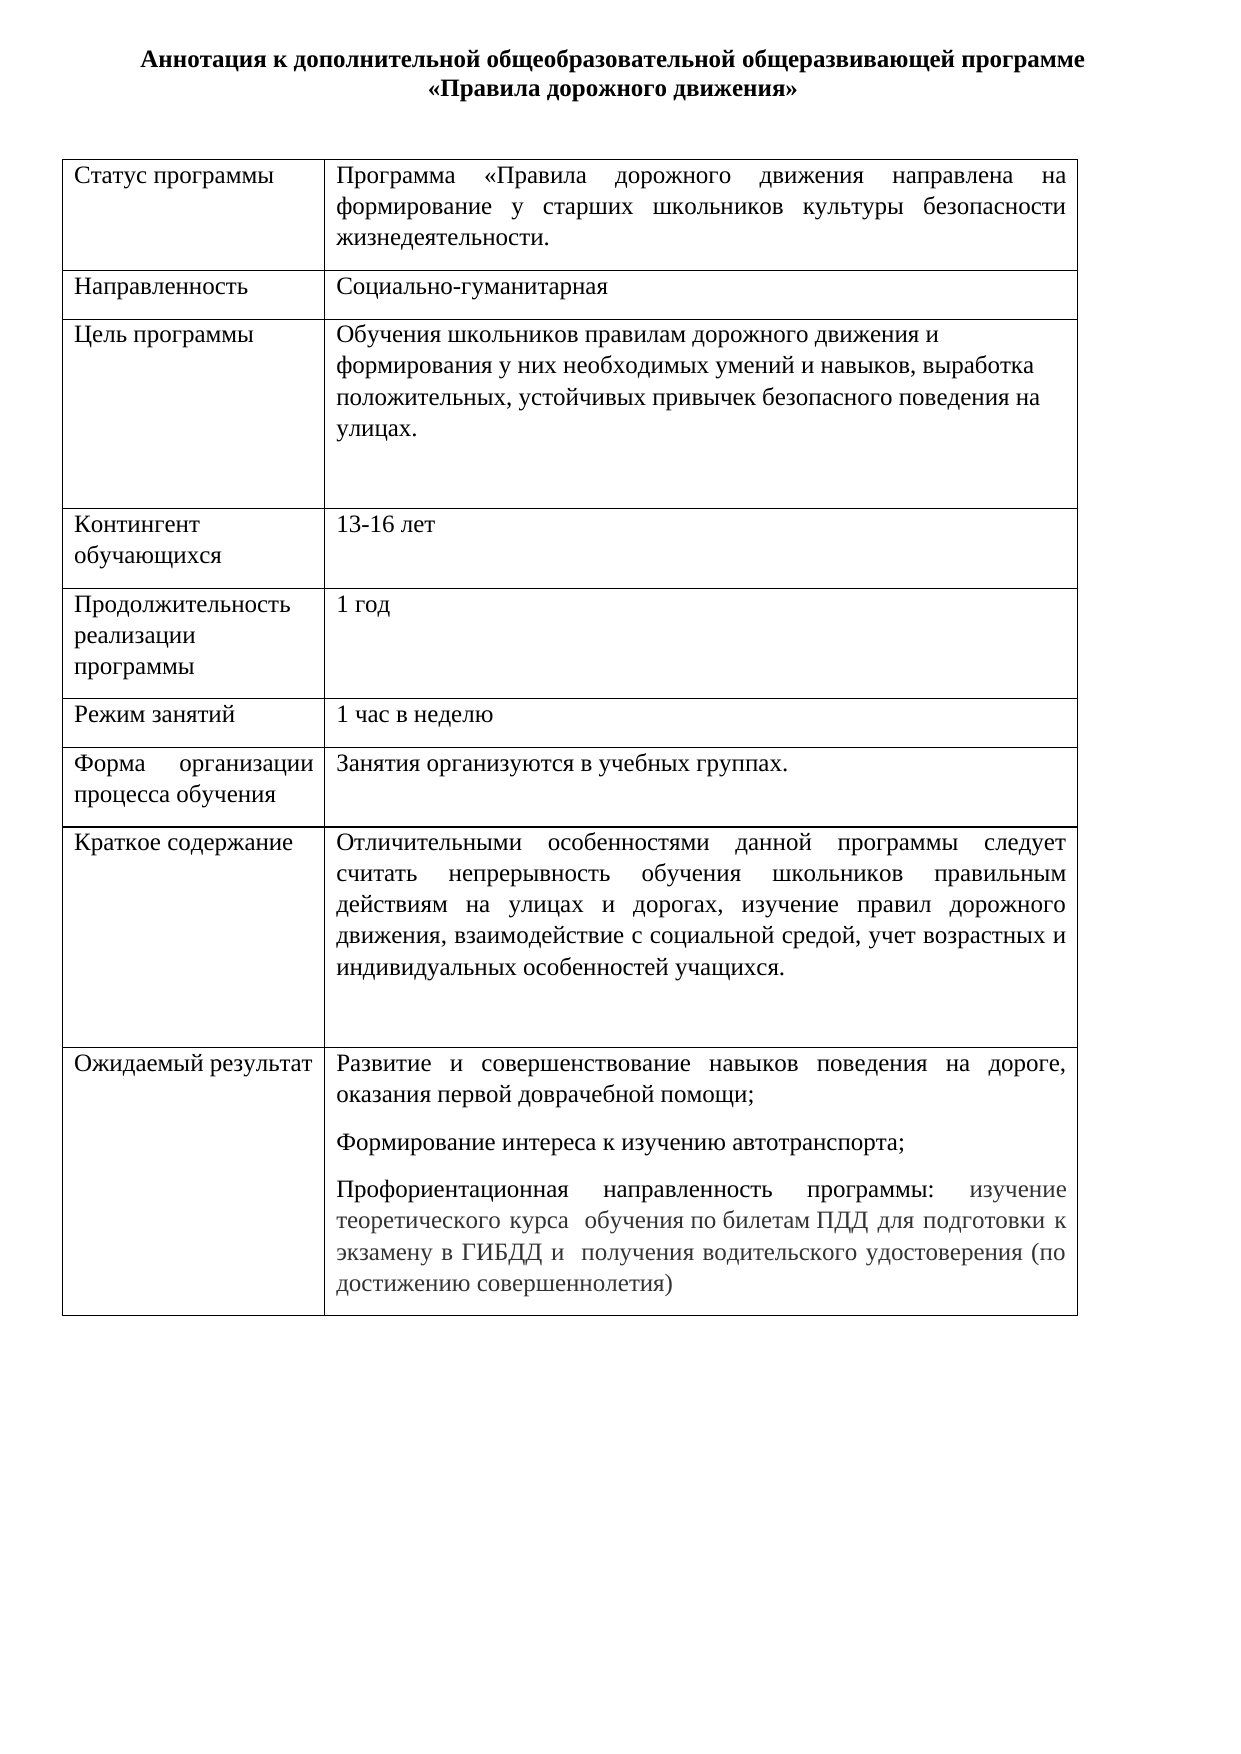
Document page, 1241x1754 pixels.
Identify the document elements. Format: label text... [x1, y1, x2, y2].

text Аннотация к дополнительной общеобразовательной общеразвивающей программе «Правила дорожного движения» [74, 44, 1152, 102]
table_header Статус программы [63, 160, 324, 270]
table_cell Развитие и совершенствование навыков поведения на дороге, оказания первой доврачебной помощи; Формирование интереса к изучению автотранспорта; Профориентационная направленность программы: изучение теоретического курса обучения по билетам ПДД для подготовки к экзамену в ГИБДД и получения водительского удостоверения (по достижению совершеннолетия) [325, 1048, 1077, 1315]
table_cell Краткое содержание [63, 828, 324, 1047]
table_cell Режим занятий [63, 699, 324, 747]
table_cell Продолжительность реализации программы [63, 589, 324, 698]
table_cell Форма организации процесса обучения [63, 748, 324, 826]
table_cell Контингент обучающихся [63, 509, 324, 588]
table_cell 13-16 лет [325, 509, 1077, 588]
table_cell Социально-гуманитарная [325, 271, 1077, 318]
table_cell Цель программы [63, 320, 324, 508]
table_cell Направленность [63, 271, 324, 318]
table_cell Ожидаемый результат [63, 1048, 324, 1315]
table_cell 1 час в неделю [325, 699, 1077, 747]
table_cell Отличительными особенностями данной программы следует считать непрерывность обучения школьников правильным действиям на улицах и дорогах, изучение правил дорожного движения, взаимодействие с социальной средой, учет возрастных и индивидуальных особенностей учащихся. [325, 828, 1077, 1047]
table_header Программа «Правила дорожного движения направлена на формирование у старших школьников культуры безопасности жизнедеятельности. [325, 160, 1077, 270]
table_cell 1 год [325, 589, 1077, 698]
table_cell Обучения школьников правилам дорожного движения и формирования у них необходимых умений и навыков, выработка положительных, устойчивых привычек безопасного поведения на улицах. [325, 320, 1077, 508]
table_cell Занятия организуются в учебных группах. [325, 748, 1077, 826]
